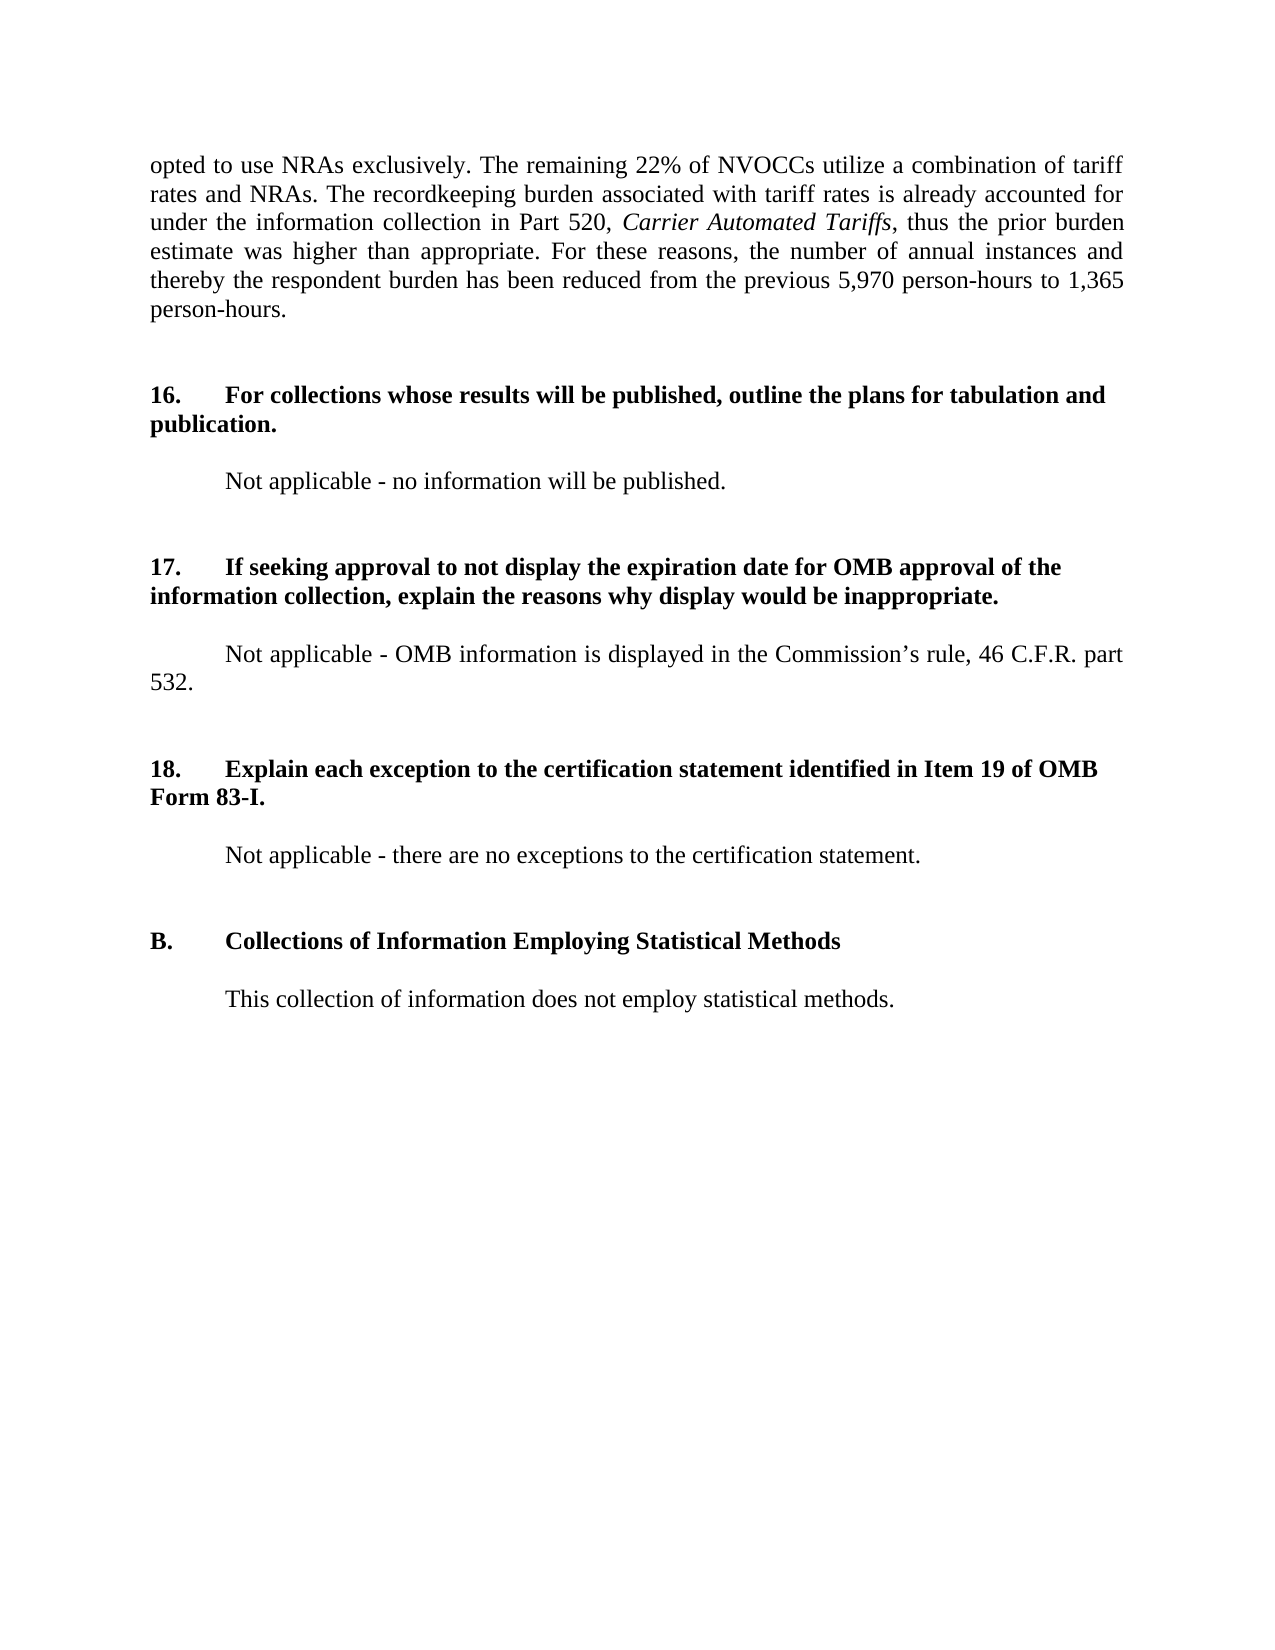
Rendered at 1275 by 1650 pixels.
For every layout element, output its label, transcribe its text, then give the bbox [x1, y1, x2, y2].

text Not applicable - OMB information is displayed in the Commission’s rule, 46 C.F.R. part 532. [150, 639, 1125, 696]
text B. Collections of Information Employing Statistical Methods [150, 926, 1125, 955]
text 17. If seeking approval to not display the expiration date for OMB approval of the information collection, explain the reasons why display would be inappropriate. [150, 552, 1125, 610]
text This collection of information does not employ statistical methods. [150, 984, 1125, 1012]
text 18. Explain each exception to the certification statement identified in Item 19 of OMB Form 83-I. [150, 754, 1125, 811]
text Not applicable - there are no exceptions to the certification statement. [150, 840, 1125, 869]
text Not applicable - no information will be published. [150, 466, 1125, 495]
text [150, 150, 1125, 322]
text 16. For collections whose results will be published, outline the plans for tabulation and publication. [150, 380, 1125, 437]
